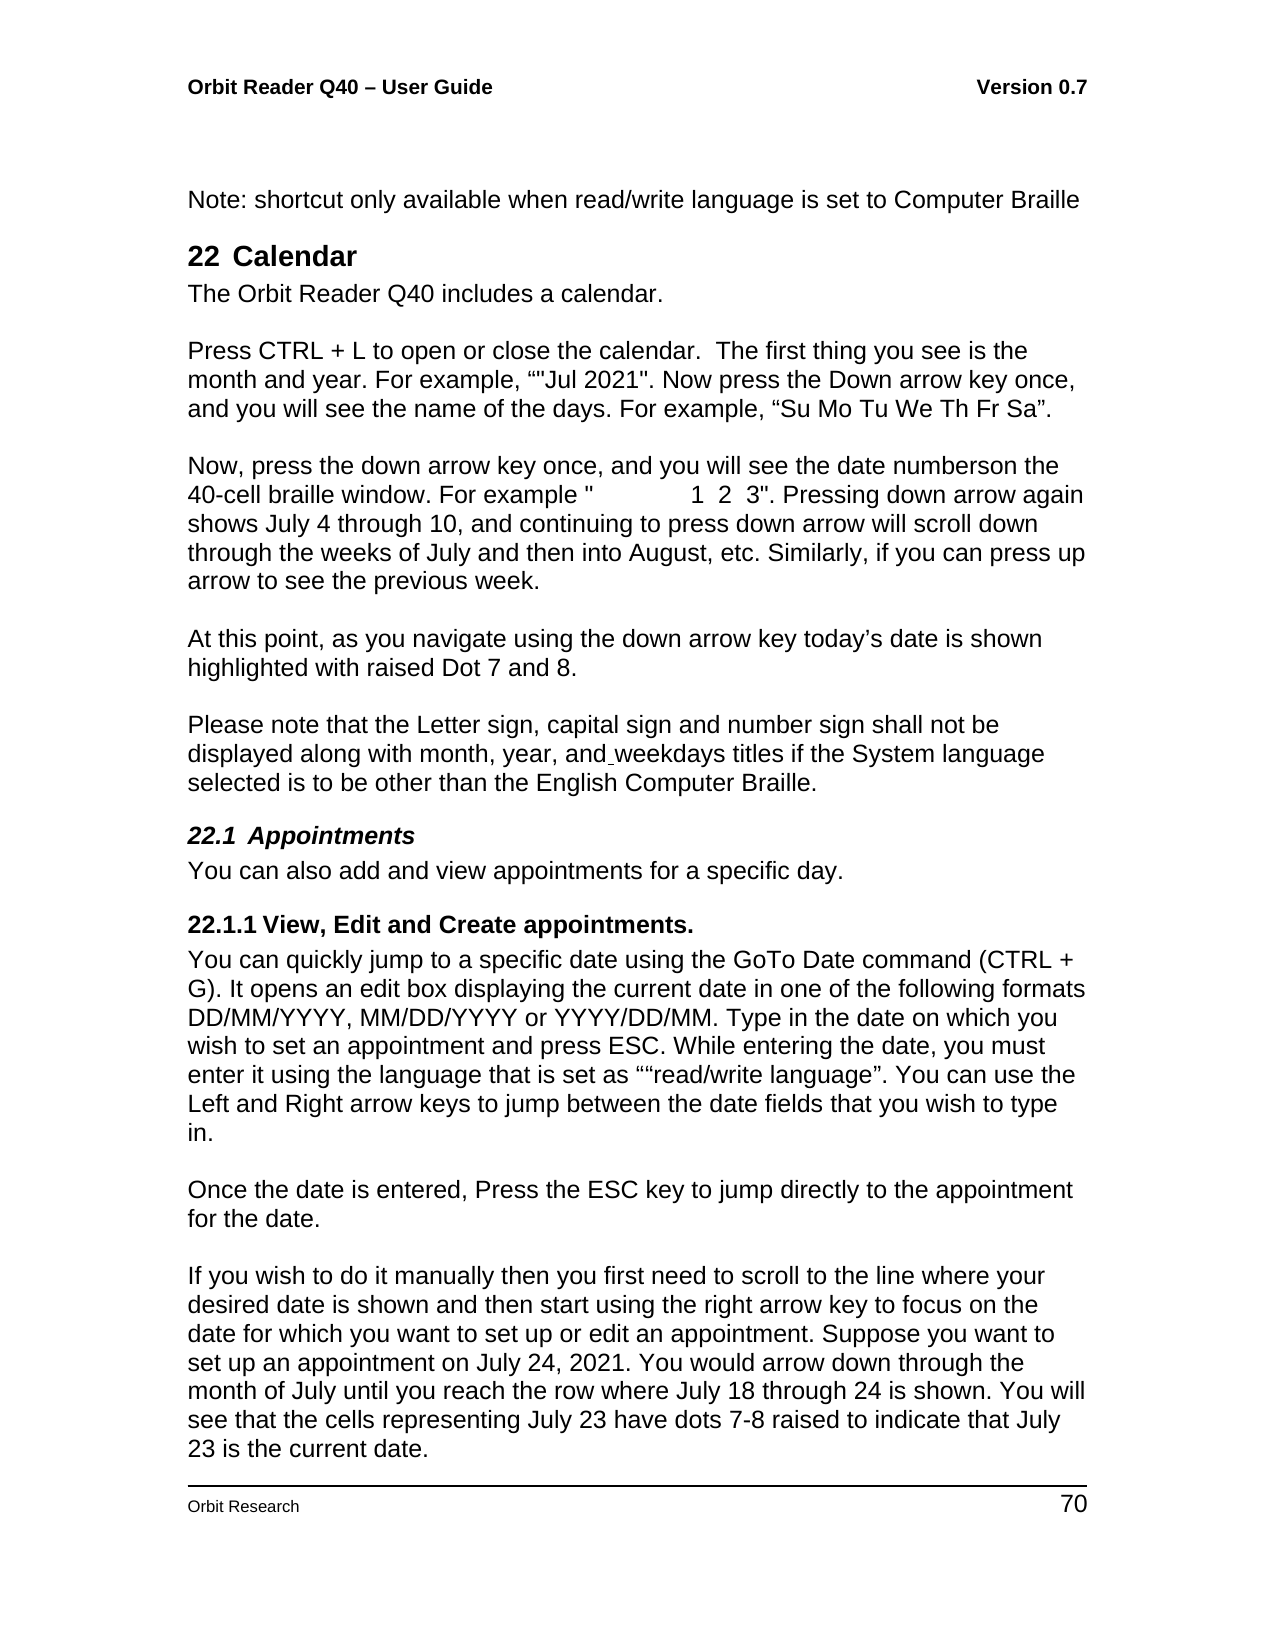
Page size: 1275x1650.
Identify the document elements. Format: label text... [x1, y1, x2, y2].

text If you wish to do it manually then you first need to scroll to the line where your desired date is shown and then start using the right arrow key to focus on the date for which you want to set up or edit an appointment. Suppose you want to set up an appointment on July 24, 2021. You would arrow down through the month of July until you reach the row where July 18 through 24 is shown. You will see that the cells representing July 23 have dots 7-8 raised to indicate that July 23 is the current date. [187, 1261, 1087, 1462]
text At this point, as you navigate using the down arrow key today’s date is shown highlighted with raised Dot 7 and 8. [187, 624, 1087, 681]
subtitle Calendar [187, 239, 1087, 272]
text Press CTRL + L to open or close the calendar. The first thing you see is the month and year. For example, “"Jul 2021". Now press the Down arrow key once, and you will see the name of the days. For example, “Su Mo Tu We Th Fr Sa”. [187, 336, 1087, 422]
text You can quickly jump to a specific date using the GoTo Date command (CTRL + G). It opens an edit box displaying the current date in one of the following formats DD/MM/YYYY, MM/DD/YYYY or YYYY/DD/MM. Type in the date on which you wish to set an appointment and press ESC. While entering the date, you must enter it using the language that is set as ““read/write language”. You can use the Left and Right arrow keys to jump between the date fields that you wish to type in. [187, 945, 1087, 1146]
text You can also add and view appointments for a specific day. [187, 856, 1087, 885]
subtitle View, Edit and Create appointments. [187, 910, 1087, 939]
text The Orbit Reader Q40 includes a calendar. [187, 279, 1087, 307]
text Once the date is entered, Press the ESC key to jump directly to the appointment for the date. [187, 1175, 1087, 1232]
subtitle Appointments [187, 821, 1087, 850]
text Please note that the Letter sign, capital sign and number sign shall not be displayed along with month, year, and weekdays titles if the System language selected is to be other than the English Computer Braille. [187, 710, 1087, 796]
text Now, press the down arrow key once, and you will see the date numberson the 40-cell braille window. For example " 1 2 3". Pressing down arrow again shows July 4 through 10, and continuing to press down arrow will scroll down through the weeks of July and then into August, etc. Similarly, if you can press up arrow to see the previous week. [187, 451, 1087, 595]
text Note: shortcut only available when read/write language is set to Computer Braille [187, 185, 1087, 214]
